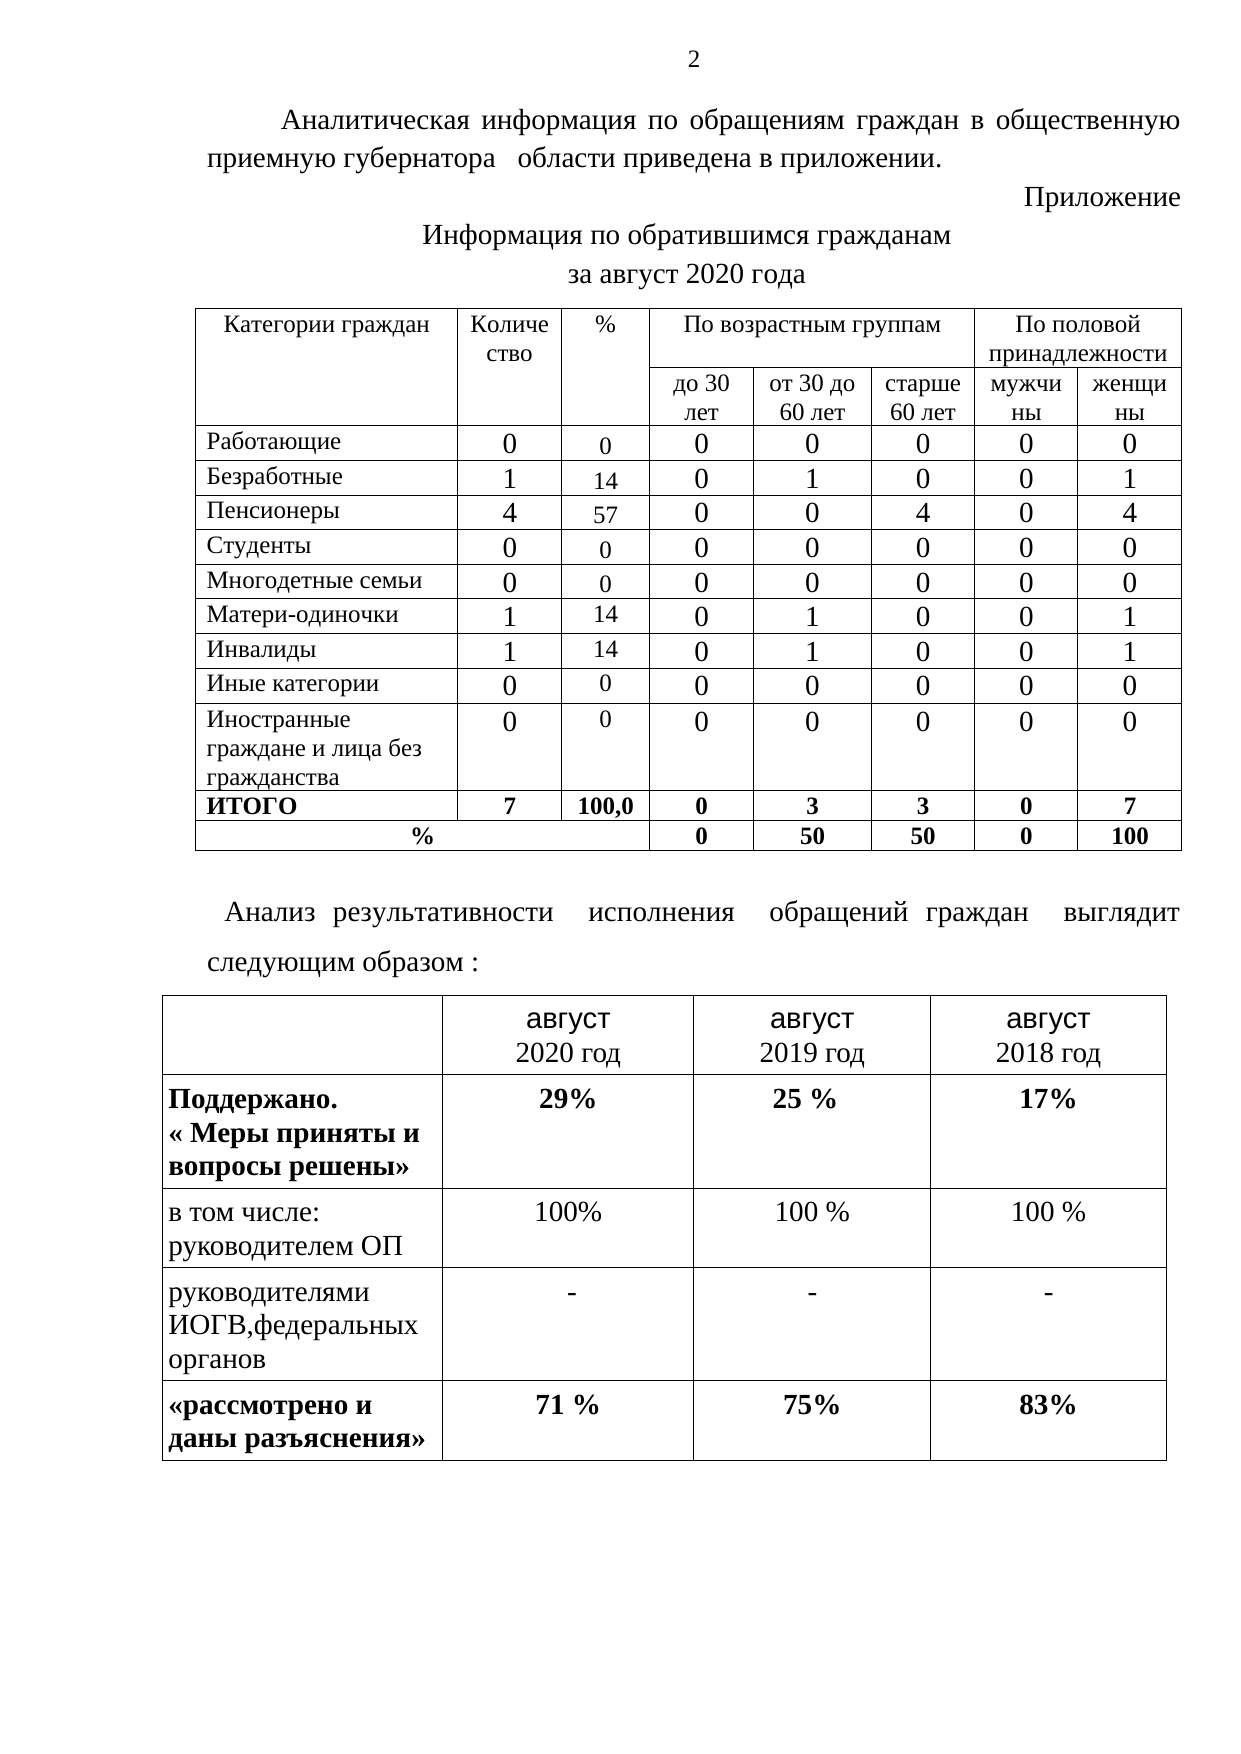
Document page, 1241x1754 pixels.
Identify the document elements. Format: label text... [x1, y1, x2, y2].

table_cell Иностранные граждане и лица без гражданства [196, 704, 457, 790]
table_cell 0 [754, 704, 871, 790]
table_cell 0 [975, 821, 1077, 850]
table_cell Работающие [196, 426, 457, 460]
table_cell старше 60 лет [872, 368, 974, 425]
table_header По половой принадлежности [975, 309, 1181, 367]
table_cell 1 [754, 634, 871, 667]
table_cell 0 [650, 791, 753, 820]
table_cell 1 [1078, 461, 1181, 494]
text Информация по обратившимся гражданам [192, 217, 1181, 251]
table_cell 0 [650, 599, 753, 633]
table_cell 0 [458, 704, 561, 790]
table_cell 71 % [443, 1381, 693, 1460]
table_cell 14 [562, 599, 649, 633]
table_header По возрастным группам [650, 309, 974, 367]
table_cell Иные категории [196, 669, 457, 703]
table_cell ИТОГО [196, 791, 457, 820]
table_cell 14 [562, 461, 649, 494]
table_header август 2020 год [443, 996, 693, 1074]
table_cell % [196, 821, 649, 850]
table_cell до 30 лет [650, 368, 753, 425]
table_cell руководителями ИОГВ,федеральных органов [163, 1268, 442, 1380]
table_cell 1 [754, 461, 871, 494]
table_cell - [931, 1268, 1166, 1380]
table_cell 0 [562, 669, 649, 703]
table_cell Пенсионеры [196, 496, 457, 529]
table_cell 0 [975, 634, 1077, 667]
table_cell Многодетные семьи [196, 565, 457, 598]
table_cell 0 [872, 599, 974, 633]
table_cell 50 [872, 821, 974, 850]
table_cell 3 [754, 791, 871, 820]
text Аналитическая информация по обращениям граждан в общественную приемную губернатора области приведена в приложении. [207, 102, 1181, 174]
table_cell 0 [562, 704, 649, 790]
table_cell 17% [931, 1075, 1166, 1187]
table_cell 0 [650, 634, 753, 667]
table_cell 0 [754, 669, 871, 703]
table_cell 0 [650, 496, 753, 529]
table_cell 4 [1078, 496, 1181, 529]
table_cell 0 [975, 565, 1077, 598]
table_cell 29% [443, 1075, 693, 1187]
table_cell 100 % [694, 1189, 930, 1267]
table_cell 0 [458, 669, 561, 703]
table_cell 0 [562, 530, 649, 564]
table_cell 0 [975, 791, 1077, 820]
table_header Количество [458, 309, 561, 425]
table_cell 0 [975, 496, 1077, 529]
table_cell 0 [754, 496, 871, 529]
table_cell 0 [562, 565, 649, 598]
table_cell 0 [1078, 426, 1181, 460]
table_cell 0 [872, 704, 974, 790]
table_cell 1 [1078, 634, 1181, 667]
table_cell 0 [458, 565, 561, 598]
table_cell 0 [1078, 530, 1181, 564]
table_cell 0 [458, 530, 561, 564]
table_cell 100,0 [562, 791, 649, 820]
table_cell 14 [562, 634, 649, 667]
table_cell 7 [1078, 791, 1181, 820]
table_cell Матери-одиночки [196, 599, 457, 633]
table_cell 0 [1078, 669, 1181, 703]
table_cell 25 % [694, 1075, 930, 1187]
table_cell 100% [443, 1189, 693, 1267]
table_cell 0 [650, 426, 753, 460]
table_cell Студенты [196, 530, 457, 564]
table_cell 0 [975, 530, 1077, 564]
table_cell 0 [650, 461, 753, 494]
table_cell 75% [694, 1381, 930, 1460]
table_cell 3 [872, 791, 974, 820]
table_cell 0 [872, 461, 974, 494]
table_cell 0 [650, 704, 753, 790]
table_header [163, 996, 442, 1074]
table_header август 2019 год [694, 996, 930, 1074]
table_cell 0 [975, 704, 1077, 790]
table_cell в том числе: руководителем ОП [163, 1189, 442, 1267]
table_cell 0 [975, 599, 1077, 633]
table_cell 1 [1078, 599, 1181, 633]
table_cell от 30 до 60 лет [754, 368, 871, 425]
table_header Категории граждан [196, 309, 457, 425]
table_cell Поддержано. « Меры приняты и вопросы решены» [163, 1075, 442, 1187]
table_cell 1 [458, 599, 561, 633]
table_cell 57 [562, 496, 649, 529]
table_cell женщины [1078, 368, 1181, 425]
table_cell Инвалиды [196, 634, 457, 667]
table_cell 0 [754, 530, 871, 564]
table_cell 100 [1078, 821, 1181, 850]
table_cell 100 % [931, 1189, 1166, 1267]
table_cell 7 [458, 791, 561, 820]
table_cell 50 [754, 821, 871, 850]
table_cell 0 [975, 669, 1077, 703]
table_cell 0 [650, 669, 753, 703]
table_cell 0 [872, 669, 974, 703]
table_cell 0 [872, 565, 974, 598]
table_cell 4 [872, 496, 974, 529]
table_cell 1 [458, 461, 561, 494]
text Анализ результативности исполнения обращений граждан выглядит следующим образом : [207, 894, 1181, 978]
table_header август 2018 год [931, 996, 1166, 1074]
table_cell 4 [458, 496, 561, 529]
table_cell - [694, 1268, 930, 1380]
table_cell 0 [754, 426, 871, 460]
table_cell 1 [754, 599, 871, 633]
table_cell «рассмотрено и даны разъяснения» [163, 1381, 442, 1460]
table_cell 0 [562, 426, 649, 460]
table_cell 0 [650, 565, 753, 598]
table_cell 0 [872, 634, 974, 667]
table_cell 0 [872, 426, 974, 460]
table_cell 0 [650, 821, 753, 850]
table_cell Безработные [196, 461, 457, 494]
table_cell 1 [458, 634, 561, 667]
table_cell 0 [975, 461, 1077, 494]
table_cell 0 [1078, 704, 1181, 790]
table_cell 0 [1078, 565, 1181, 598]
text Приложение [207, 179, 1181, 212]
text за август 2020 года [192, 256, 1181, 289]
table_cell 0 [458, 426, 561, 460]
table_cell 0 [754, 565, 871, 598]
table_cell 0 [975, 426, 1077, 460]
table_header % [562, 309, 649, 425]
table_cell - [443, 1268, 693, 1380]
table_cell 83% [931, 1381, 1166, 1460]
table_cell 0 [650, 530, 753, 564]
table_cell 0 [872, 530, 974, 564]
table_cell мужчи ны [975, 368, 1077, 425]
